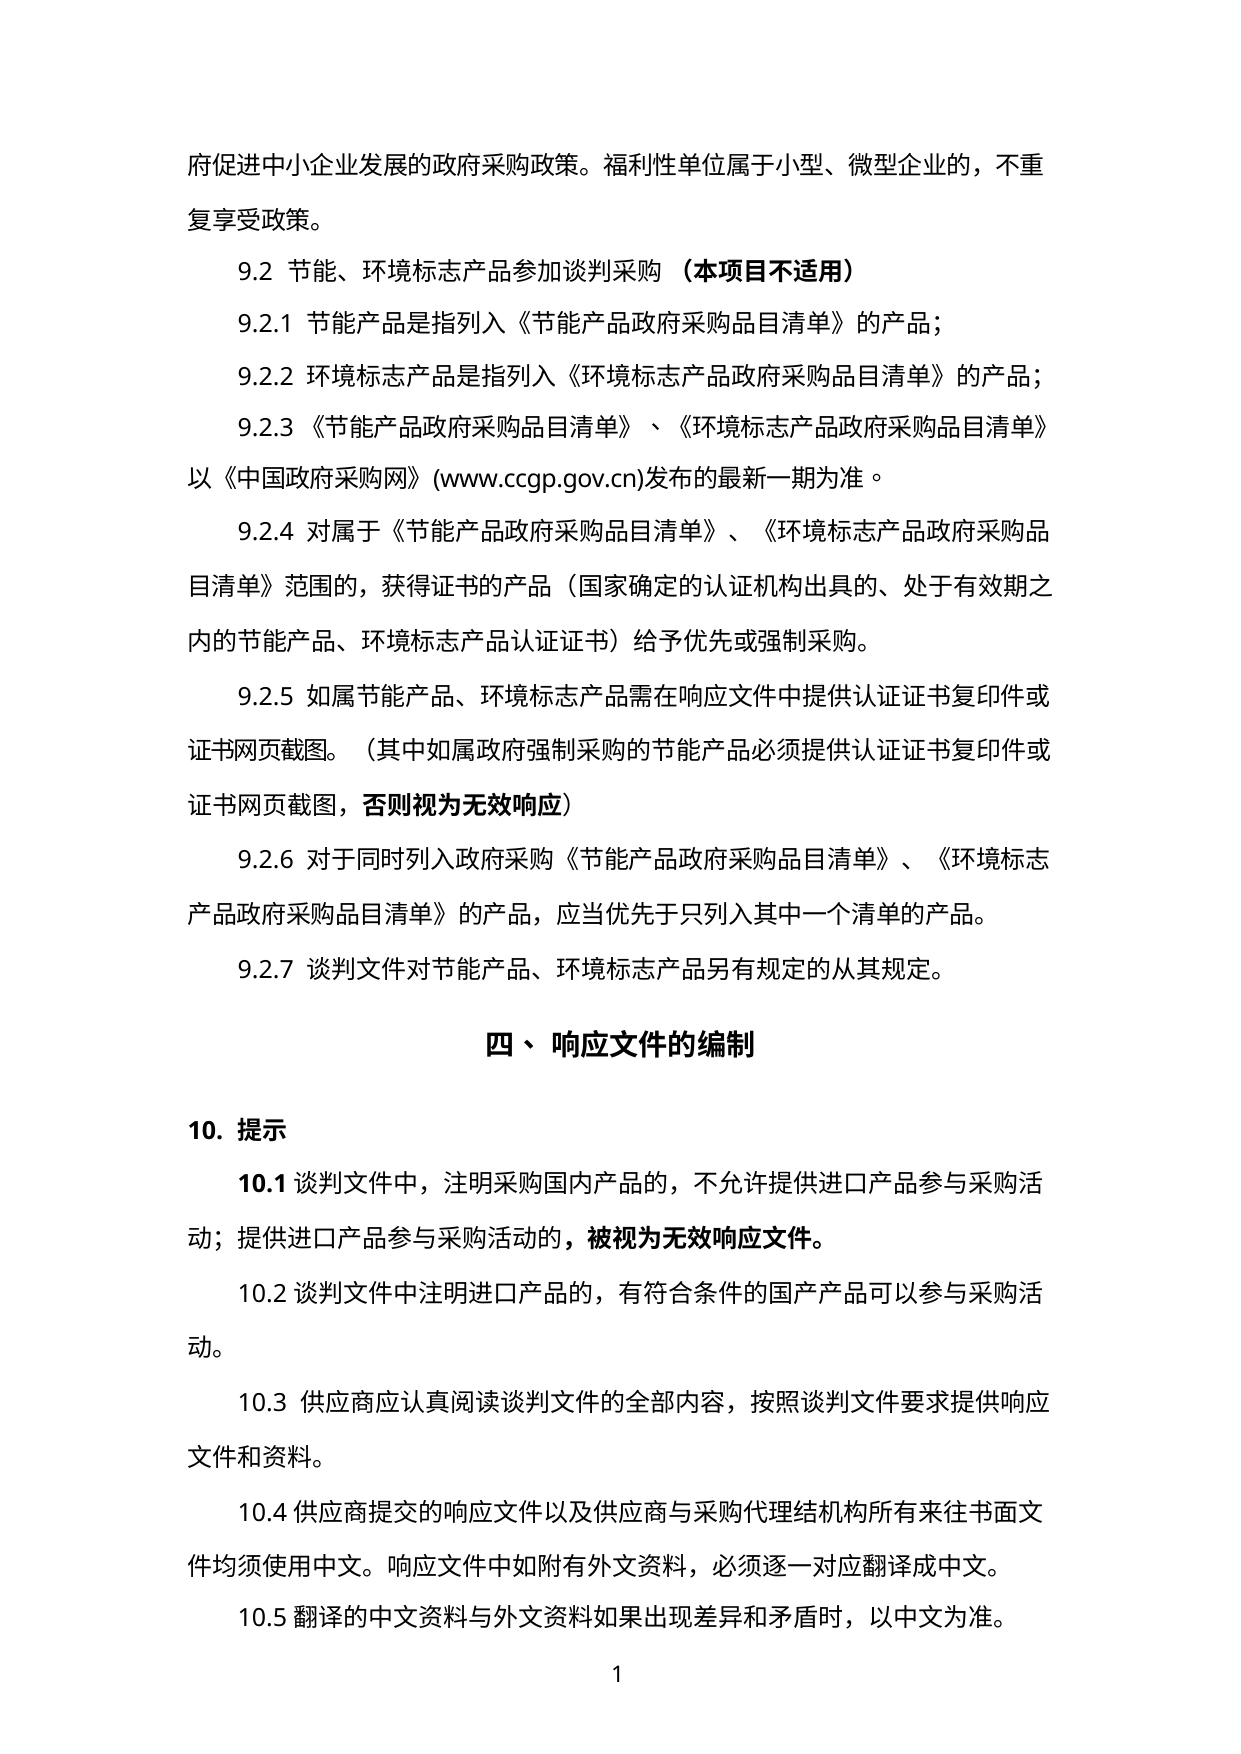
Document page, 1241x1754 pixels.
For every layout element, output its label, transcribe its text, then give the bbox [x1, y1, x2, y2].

list 谈判文件对节能产品、环境标志产品另有规定的从其规定。 [187, 949, 1094, 986]
subtitle 四、 响应文件的编制 [356, 1024, 884, 1064]
list 节能、环境标志产品参加谈判采购 （本项目不适用） [237, 255, 1094, 287]
list 翻译的中文资料与外文资料如果出现差异和矛盾时，以中文为准。 [187, 1601, 1094, 1633]
list 谈判文件中，注明采购国内产品的，不允许提供进口产品参与采购活动；提供进口产品参与采购活动的，被视为无效响应文件。 [187, 1164, 1044, 1254]
list 供应商应认真阅读谈判文件的全部内容，按照谈判文件要求提供响应文件和资料。 [187, 1382, 1050, 1473]
list 《节能产品政府采购品目清单》、《环境标志产品政府采购品目清单》以《中国政府采购网》(www.ccgp.gov.cn)发布的最新一期为准。 [187, 409, 1065, 494]
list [187, 146, 1053, 237]
list 对属于《节能产品政府采购品目清单》、《环境标志产品政府采购品目清单》范围的，获得证书的产品（国家确定的认证机构出具的、处于有效期之内的节能产品、环境标志产品认证证书）给予优先或强制采购。 [187, 512, 1053, 657]
list 节能产品是指列入《节能产品政府采购品目清单》的产品； [187, 303, 1094, 340]
list 环境标志产品是指列入《环境标志产品政府采购品目清单》的产品； [187, 356, 1094, 393]
list 对于同时列入政府采购《节能产品政府采购品目清单》、《环境标志产品政府采购品目清单》的产品，应当优先于只列入其中一个清单的产品。 [187, 840, 1053, 931]
list 供应商提交的响应文件以及供应商与采购代理结机构所有来往书面文件均须使用中文。响应文件中如附有外文资料，必须逐一对应翻译成中文。 [187, 1492, 1044, 1583]
list 谈判文件中注明进口产品的，有符合条件的国产产品可以参与采购活动。 [187, 1273, 1044, 1364]
list 如属节能产品、环境标志产品需在响应文件中提供认证证书复印件或证书网页截图。（其中如属政府强制采购的节能产品必须提供认证证书复印件或证书网页截图，否则视为无效响应） [187, 676, 1053, 822]
subtitle 提示 [187, 1113, 1094, 1147]
